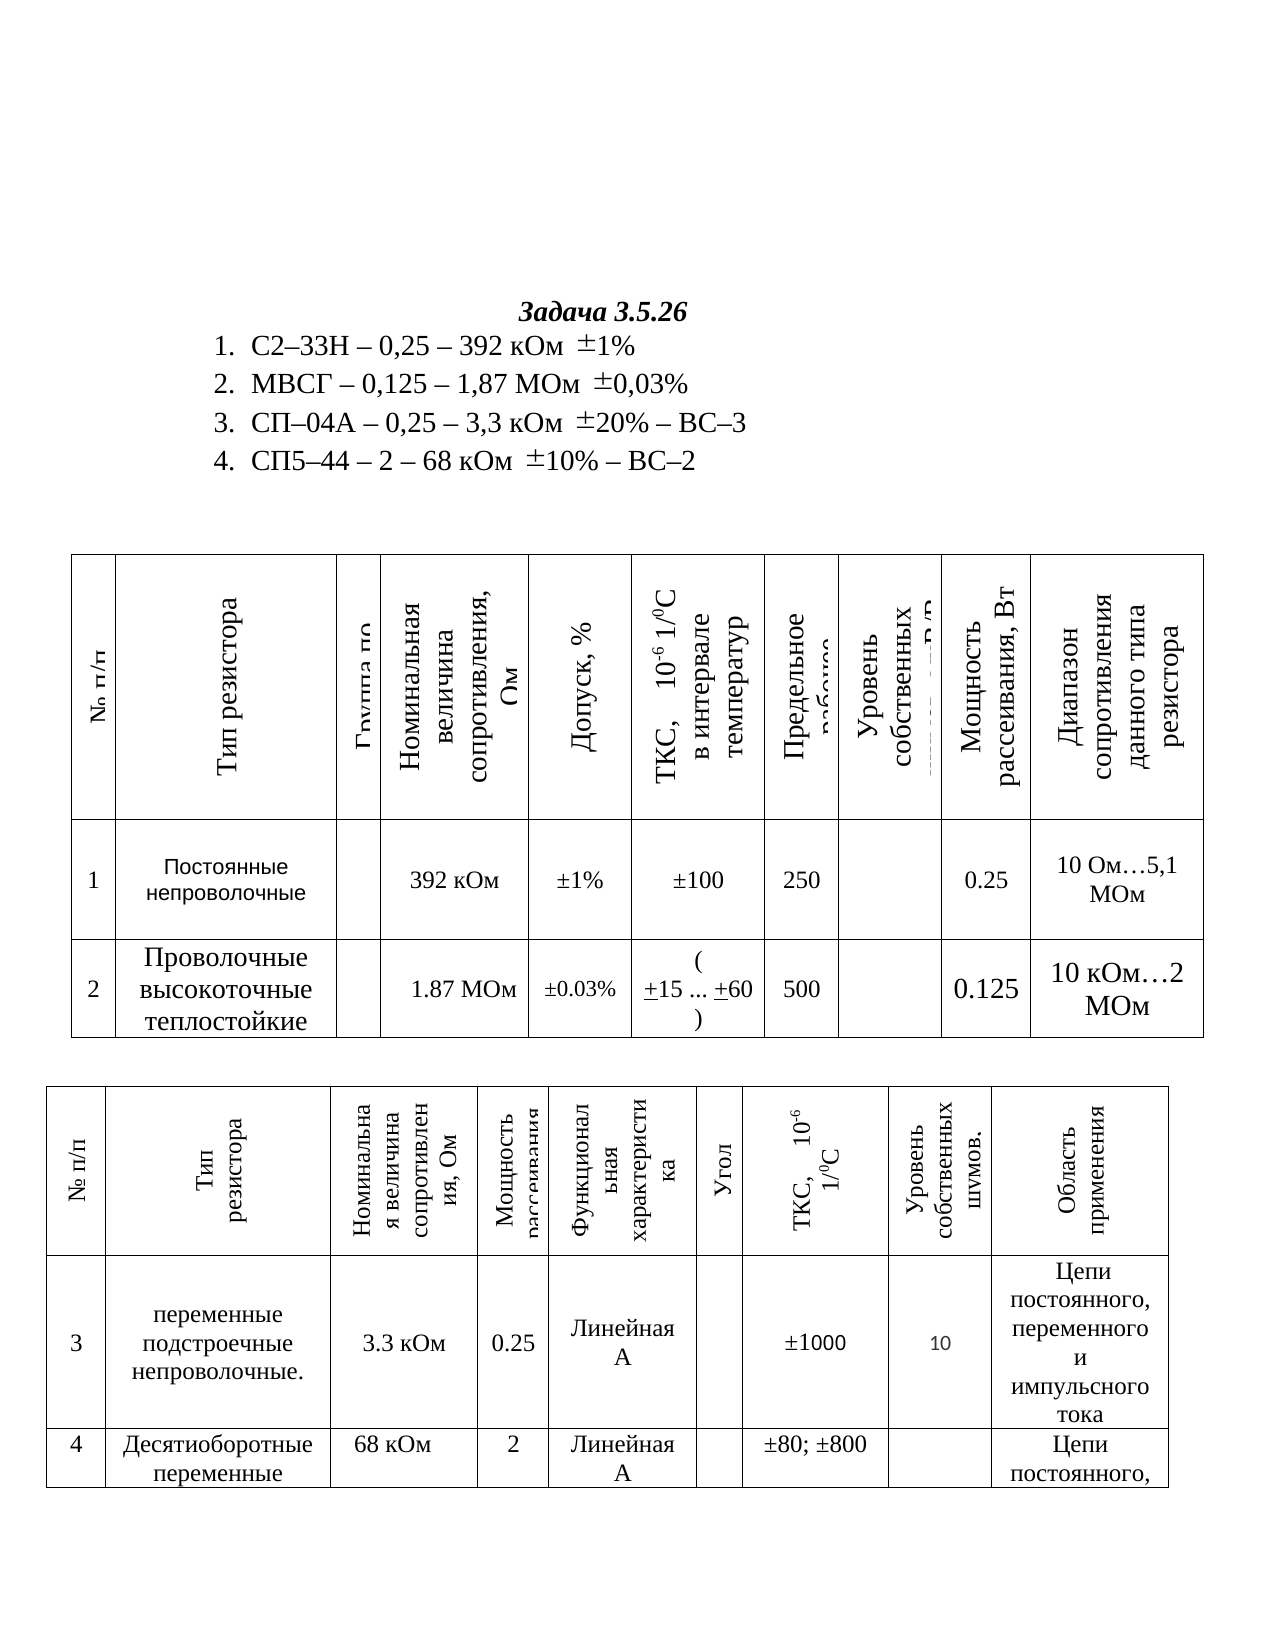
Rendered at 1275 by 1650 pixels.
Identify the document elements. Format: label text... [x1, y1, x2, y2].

table_header ТКС, 10-6 1/0С [743, 1087, 888, 1255]
table_cell (+15 ... +60) [632, 940, 764, 1037]
table_header Уровень собственных шумов, мкВ/В [839, 555, 941, 819]
table_cell [839, 940, 941, 1037]
table_header Диапазон сопротивления данного типа резистора [1031, 555, 1203, 819]
table_cell Постоянные непроволочные [116, 820, 336, 939]
table_cell переменные подстроечные непроволочные. [106, 1256, 330, 1428]
table_header Предельное рабочее напряжение, В [765, 555, 838, 819]
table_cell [992, 1256, 1168, 1428]
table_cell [992, 1429, 1168, 1487]
table_cell 3.3 кОм [331, 1256, 477, 1428]
table_header Мощность рассеивания, Вт [942, 555, 1030, 819]
table_cell [337, 820, 380, 939]
table_cell 2 [72, 940, 115, 1037]
table_header Область применения [992, 1087, 1168, 1255]
list СП5–44 – 2 – 68 кОм 10% – ВС–2 [213, 443, 1125, 477]
table_header ТКС, 10-6 1/0С в интервале температур [632, 555, 764, 819]
table_cell 1 [72, 820, 115, 939]
text Задача 3.5.26 [453, 294, 1125, 328]
table_cell Линейная А [549, 1429, 696, 1487]
table_cell ±0.03% [529, 940, 631, 1037]
table_header Тип резистора [106, 1087, 330, 1255]
table_cell [337, 940, 380, 1037]
table_cell 10 Ом…5,1 МОм [1031, 820, 1203, 939]
table_cell 10 [889, 1256, 991, 1428]
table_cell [106, 1429, 330, 1487]
table_cell 500 [765, 940, 838, 1037]
table_header Группа по назначению [337, 555, 380, 819]
table_header Допуск, % [529, 555, 631, 819]
table_cell [839, 820, 941, 939]
table_cell 2 [478, 1429, 548, 1487]
table_cell ±80; ±800 [743, 1429, 888, 1487]
table_cell 3 [47, 1256, 105, 1428]
table_cell [889, 1429, 991, 1487]
table_header Функциональная характеристика [549, 1087, 696, 1255]
table_header Угол поворота, град. [697, 1087, 742, 1255]
list С2–33Н – 0,25 – 392 кОм 1% [213, 328, 1125, 361]
table_cell ±1% [529, 820, 631, 939]
table_cell 4 [47, 1429, 105, 1487]
table_header Номинальная величина сопротивления, Ом [331, 1087, 477, 1255]
table_cell 250 [765, 820, 838, 939]
table_cell 392 кОм [381, 820, 528, 939]
table_cell Проволочные высокоточные теплостойкие [116, 940, 336, 1037]
table_header Мощность рассеивания, Вт [478, 1087, 548, 1255]
table_cell 10 кОм…2 МОм [1031, 940, 1203, 1037]
table_cell Линейная А [549, 1256, 696, 1428]
table_cell ±100 [632, 820, 764, 939]
table_cell 0.25 [942, 820, 1030, 939]
list МВСГ – 0,125 – 1,87 МОм 0,03% [213, 366, 1125, 400]
table_cell 68 кОм [331, 1429, 477, 1487]
table_cell 0.125 [942, 940, 1030, 1037]
table_header № п/п [47, 1087, 105, 1255]
table_cell ±1000 [743, 1256, 888, 1428]
table_header Номинальная величина сопротивления, Ом [381, 555, 528, 819]
list СП–04А – 0,25 – 3,3 кОм 20% – ВС–3 [213, 405, 1125, 438]
table_header Уровень собственных шумов, мкВ/В [889, 1087, 991, 1255]
table_cell [697, 1256, 742, 1428]
table_header Тип резистора [116, 555, 336, 819]
table_cell 1.87 МОм [381, 940, 528, 1037]
table_cell [697, 1429, 742, 1487]
table_cell 0.25 [478, 1256, 548, 1428]
table_header № п/п [72, 555, 115, 819]
